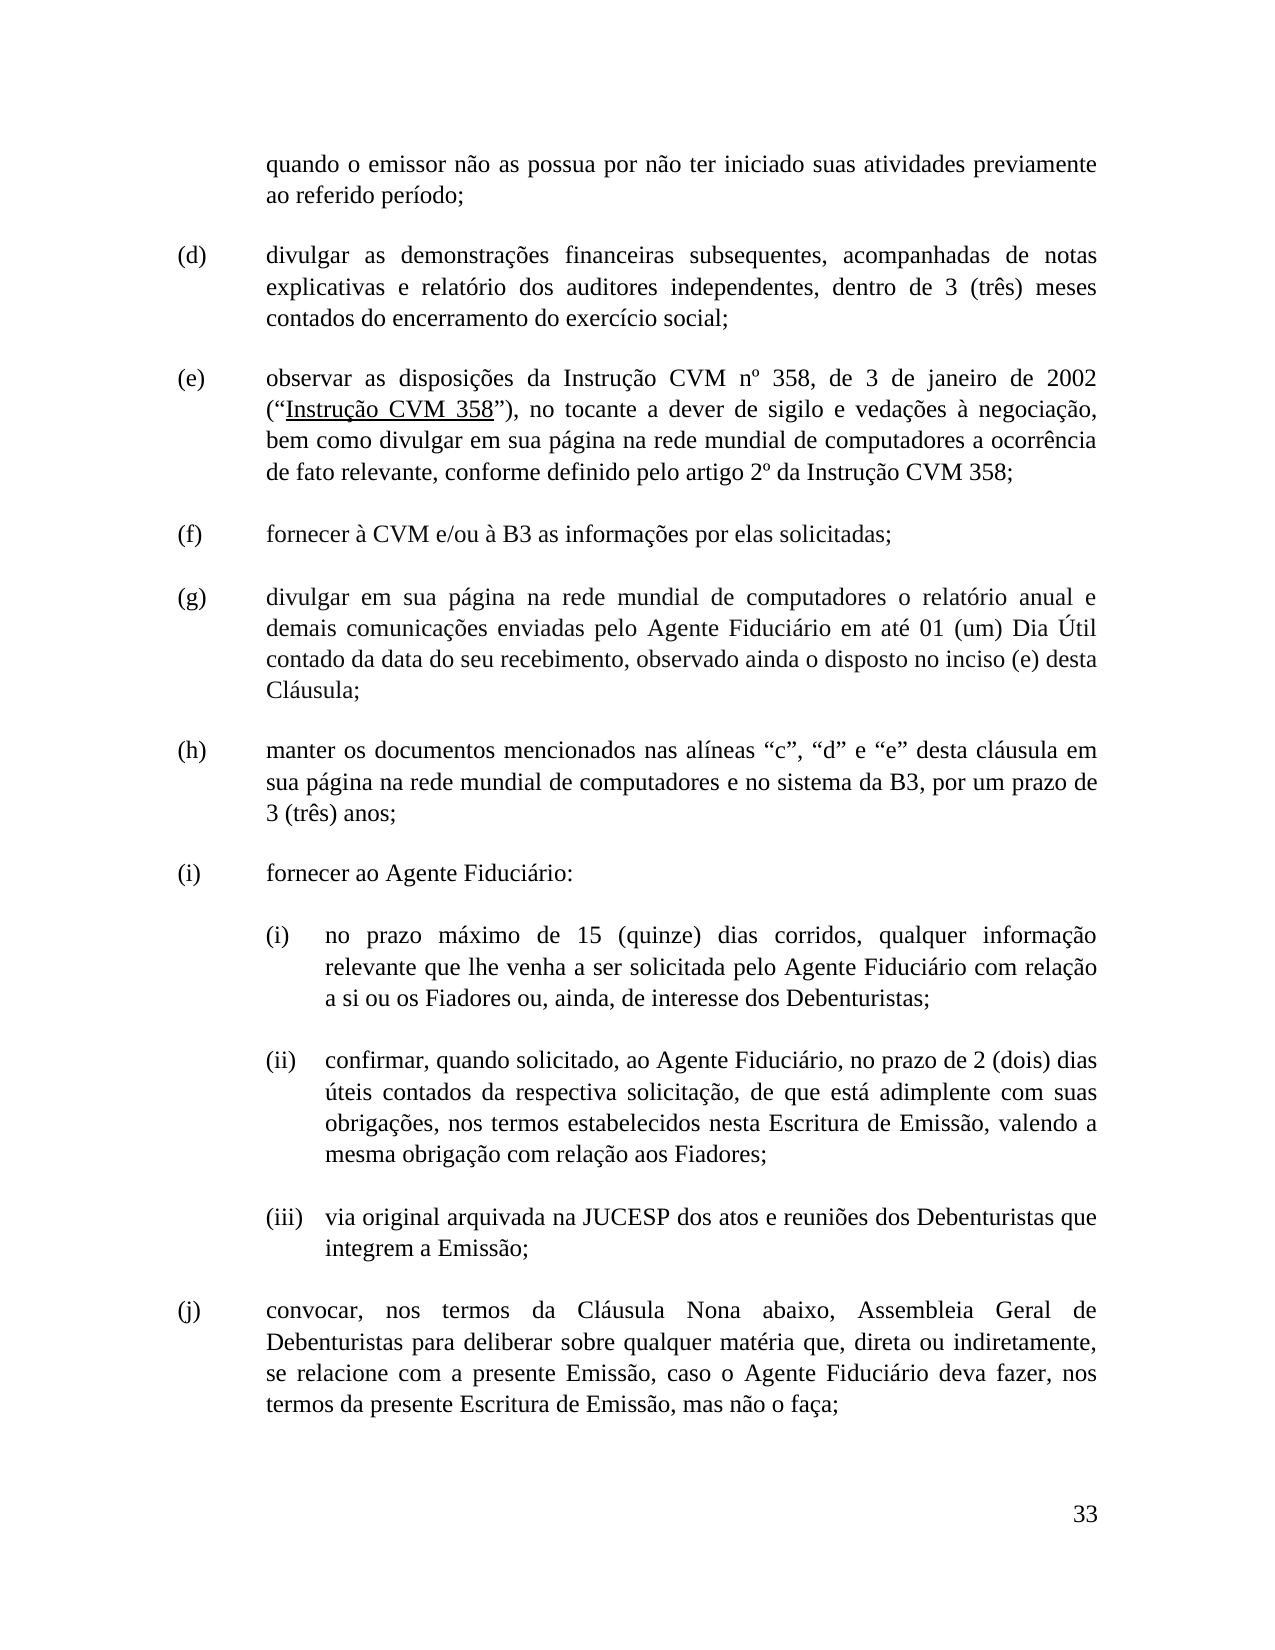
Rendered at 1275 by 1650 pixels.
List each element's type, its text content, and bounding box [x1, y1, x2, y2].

list fornecer ao Agente Fiduciário: [177, 856, 1098, 888]
list via original arquivada na JUCESP dos atos e reuniões dos Debenturistas que integrem a Emissão; [266, 1200, 1098, 1263]
list convocar, nos termos da Cláusula Nona abaixo, Assembleia Geral de Debenturistas para deliberar sobre qualquer matéria que, direta ou indiretamente, se relacione com a presente Emissão, caso o Agente Fiduciário deva fazer, nos termos da presente Escritura de Emissão, mas não o faça; [177, 1294, 1098, 1419]
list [177, 148, 1098, 210]
list divulgar em sua página na rede mundial de computadores o relatório anual e demais comunicações enviadas pelo Agente Fiduciário em até 01 (um) Dia Útil contado da data do seu recebimento, observado ainda o disposto no inciso (e) desta Cláusula; [177, 580, 1098, 705]
list divulgar as demonstrações financeiras subsequentes, acompanhadas de notas explicativas e relatório dos auditores independentes, dentro de 3 (três) meses contados do encerramento do exercício social; [177, 239, 1098, 333]
list manter os documentos mencionados nas alíneas “c”, “d” e “e” desta cláusula em sua página na rede mundial de computadores e no sistema da B3, por um prazo de 3 (três) anos; [177, 734, 1098, 828]
list fornecer à CVM e/ou à B3 as informações por elas solicitadas; [177, 518, 1098, 549]
list confirmar, quando solicitado, ao Agente Fiduciário, no prazo de 2 (dois) dias úteis contados da respectiva solicitação, de que está adimplente com suas obrigações, nos termos estabelecidos nesta Escritura de Emissão, valendo a mesma obrigação com relação aos Fiadores; [266, 1044, 1098, 1169]
list no prazo máximo de 15 (quinze) dias corridos, qualquer informação relevante que lhe venha a ser solicitada pelo Agente Fiduciário com relação a si ou os Fiadores ou, ainda, de interesse dos Debenturistas; [266, 919, 1098, 1013]
list observar as disposições da Instrução CVM nº 358, de 3 de janeiro de 2002 (“Instrução CVM 358”), no tocante a dever de sigilo e vedações à negociação, bem como divulgar em sua página na rede mundial de computadores a ocorrência de fato relevante, conforme definido pelo artigo 2º da Instrução CVM 358; [177, 361, 1098, 486]
